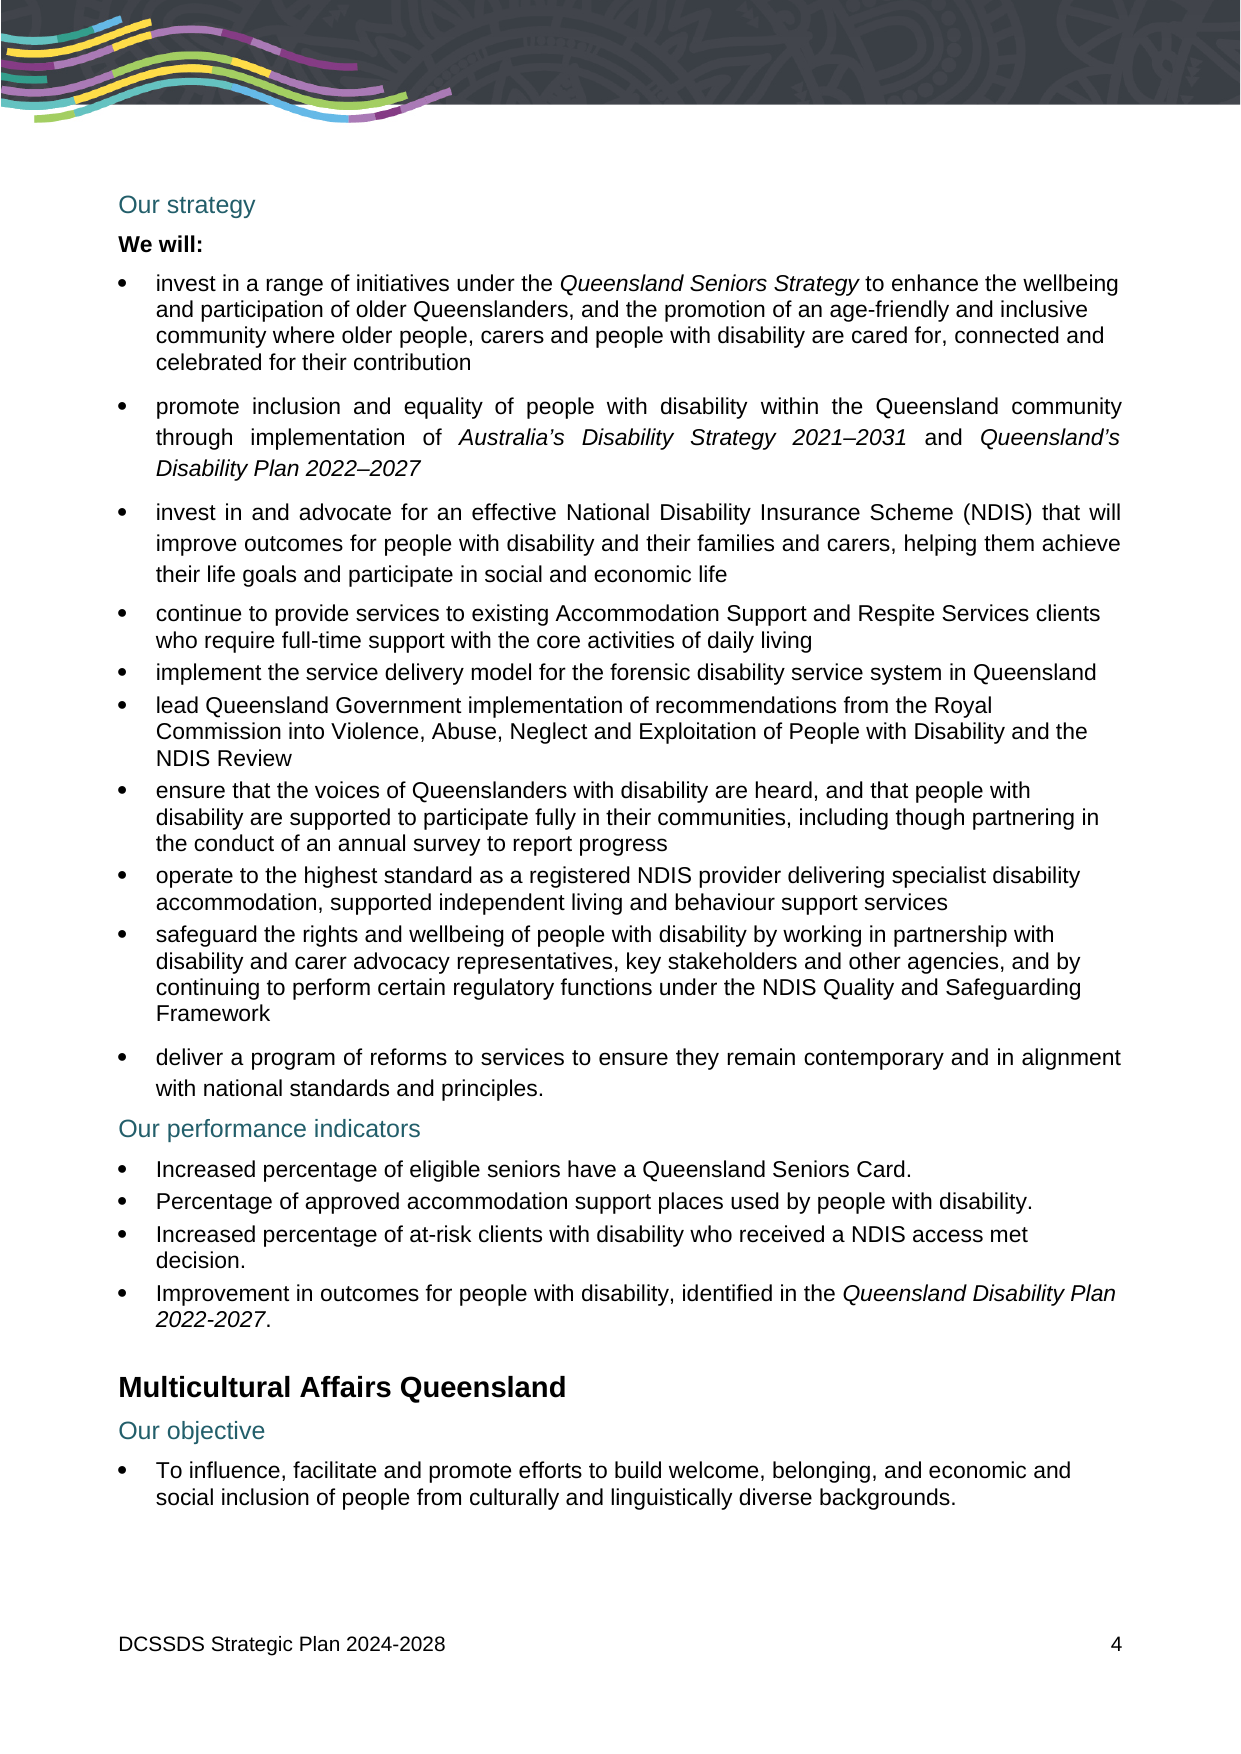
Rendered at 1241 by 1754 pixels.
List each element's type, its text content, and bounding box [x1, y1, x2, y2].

subtitle Our objective [118, 1416, 1122, 1445]
picture [1, 0, 1241, 178]
subtitle Our strategy [118, 190, 1122, 218]
list safeguard the rights and wellbeing of people with disability by working in partnership with disability and carer advocacy representatives, key stakeholders and other agencies, and by continuing to perform certain regulatory functions under the NDIS Quality and Safeguarding Framework [118, 921, 1122, 1027]
list implement the service delivery model for the forensic disability service system in Queensland [118, 659, 1122, 686]
list lead Queensland Government implementation of recommendations from the Royal Commission into Violence, Abuse, Neglect and Exploitation of People with Disability and the NDIS Review [118, 692, 1122, 771]
list operate to the highest standard as a registered NDIS provider delivering specialist disability accommodation, supported independent living and behaviour support services [118, 862, 1122, 915]
list To influence, facilitate and promote efforts to build welcome, belonging, and economic and social inclusion of people from culturally and linguistically diverse backgrounds. [118, 1457, 1122, 1510]
list invest in and advocate for an effective National Disability Insurance Scheme (NDIS) that will improve outcomes for people with disability and their families and carers, helping them achieve their life goals and participate in social and economic life [118, 494, 1122, 588]
list ensure that the voices of Queenslanders with disability are heard, and that people with disability are supported to participate fully in their communities, including though partnering in the conduct of an annual survey to report progress [118, 777, 1122, 856]
subtitle Multicultural Affairs Queensland [118, 1370, 1122, 1403]
list promote inclusion and equality of people with disability within the Queensland community through implementation of Australia’s Disability Strategy 2021–2031 and Queensland’s Disability Plan 2022–2027 [118, 388, 1122, 481]
text We will: [118, 231, 1122, 257]
list deliver a program of reforms to services to ensure they remain contemporary and in alignment with national standards and principles. [118, 1039, 1122, 1102]
list Increased percentage of eligible seniors have a Queensland Seniors Card. [118, 1156, 1122, 1182]
list invest in a range of initiatives under the Queensland Seniors Strategy to enhance the wellbeing and participation of older Queenslanders, and the promotion of an age-friendly and inclusive community where older people, carers and people with disability are cared for, connected and celebrated for their contribution [118, 270, 1122, 375]
list Percentage of approved accommodation support places used by people with disability. [118, 1188, 1122, 1214]
list Improvement in outcomes for people with disability, identified in the Queensland Disability Plan 2022-2027. [118, 1280, 1122, 1332]
list continue to provide services to existing Accommodation Support and Respite Services clients who require full-time support with the core activities of daily living [118, 600, 1122, 653]
subtitle Our performance indicators [118, 1114, 1122, 1143]
list Increased percentage of at-risk clients with disability who received a NDIS access met decision. [118, 1221, 1122, 1273]
